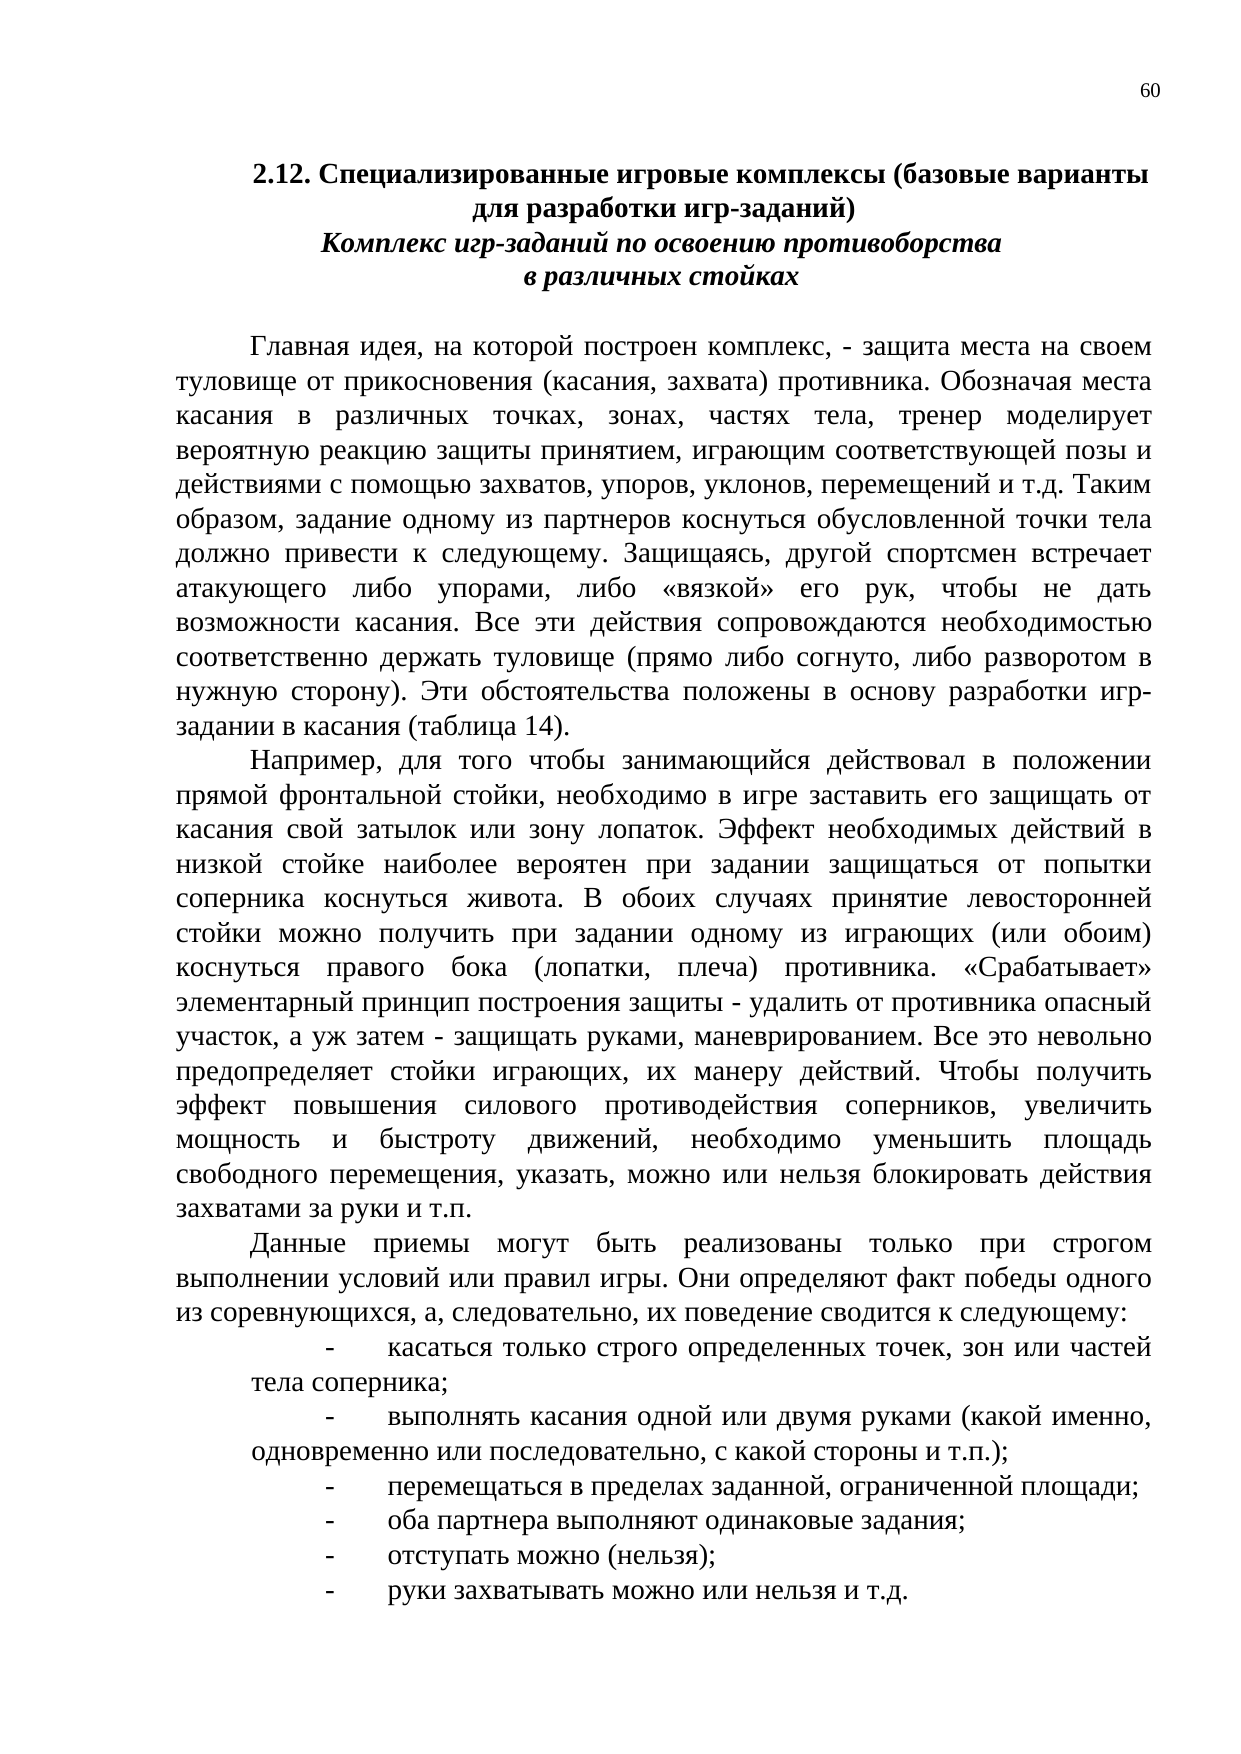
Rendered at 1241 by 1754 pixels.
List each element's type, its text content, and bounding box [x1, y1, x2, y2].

list перемещаться в пределах заданной, ограниченной площади; [251, 1468, 1153, 1501]
list касаться только строго определенных точек, зон или частей тела соперника; [251, 1329, 1153, 1397]
list руки захватывать можно или нельзя и т.д. [251, 1572, 1153, 1606]
list выполнять касания одной или двумя руками (какой именно, одновременно или последовательно, с какой стороны и т.п.); [251, 1398, 1153, 1466]
list отступать можно (нельзя); [251, 1537, 1153, 1571]
text Данные приемы могут быть реализованы только при строгом выполнении условий или правил игры. Они определяют факт победы одного из соревнующихся, а, следовательно, их поведение сводится к следующему: [176, 1225, 1153, 1328]
list оба партнера выполняют одинаковые задания; [251, 1502, 1153, 1536]
text 2.12. Специализированные игровые комплексы (базовые варианты для разработки игр-заданий) [252, 156, 1161, 224]
text Главная идея, на которой построен комплекс, - защита места на своем туловище от прикосновения (касания, захвата) противника. Обозначая места касания в различных точках, зонах, частях тела, тренер моделирует вероятную реакцию защиты принятием, играющим соответствующей позы и действиями с помощью захватов, упоров, уклонов, перемещений и т.д. Таким образом, задание одному из партнеров коснуться обусловленной точки тела должно привести к следующему. Защищаясь, другой спортсмен встречает атакующего либо упорами, либо «вязкой» его рук, чтобы не дать возможности касания. Все эти действия сопровождаются необходимостью соответственно держать туловище (прямо либо согнуто, либо разворотом в нужную сторону). Эти обстоятельства положены в основу разработки игр-задании в касания (таблица 14). [176, 328, 1153, 741]
text Например, для того чтобы занимающийся действовал в положении прямой фронтальной стойки, необходимо в игре заставить его защищать от касания свой затылок или зону лопаток. Эффект необходимых действий в низкой стойке наиболее вероятен при задании защищаться от попытки соперника коснуться живота. В обоих случаях принятие левосторонней стойки можно получить при задании одному из играющих (или обоим) коснуться правого бока (лопатки, плеча) противника. «Срабатывает» элементарный принцип построения защиты - удалить от противника опасный участок, а уж затем - защищать руками, маневрированием. Все это невольно предопределяет стойки играющих, их манеру действий. Чтобы получить эффект повышения силового противодействия соперников, увеличить мощность и быстроту движений, необходимо уменьшить площадь свободного перемещения, указать, можно или нельзя блокировать действия захватами за руки и т.п. [176, 742, 1153, 1224]
text Комплекс игр-заданий по освоению противоборства в различных стойках [321, 225, 1023, 292]
